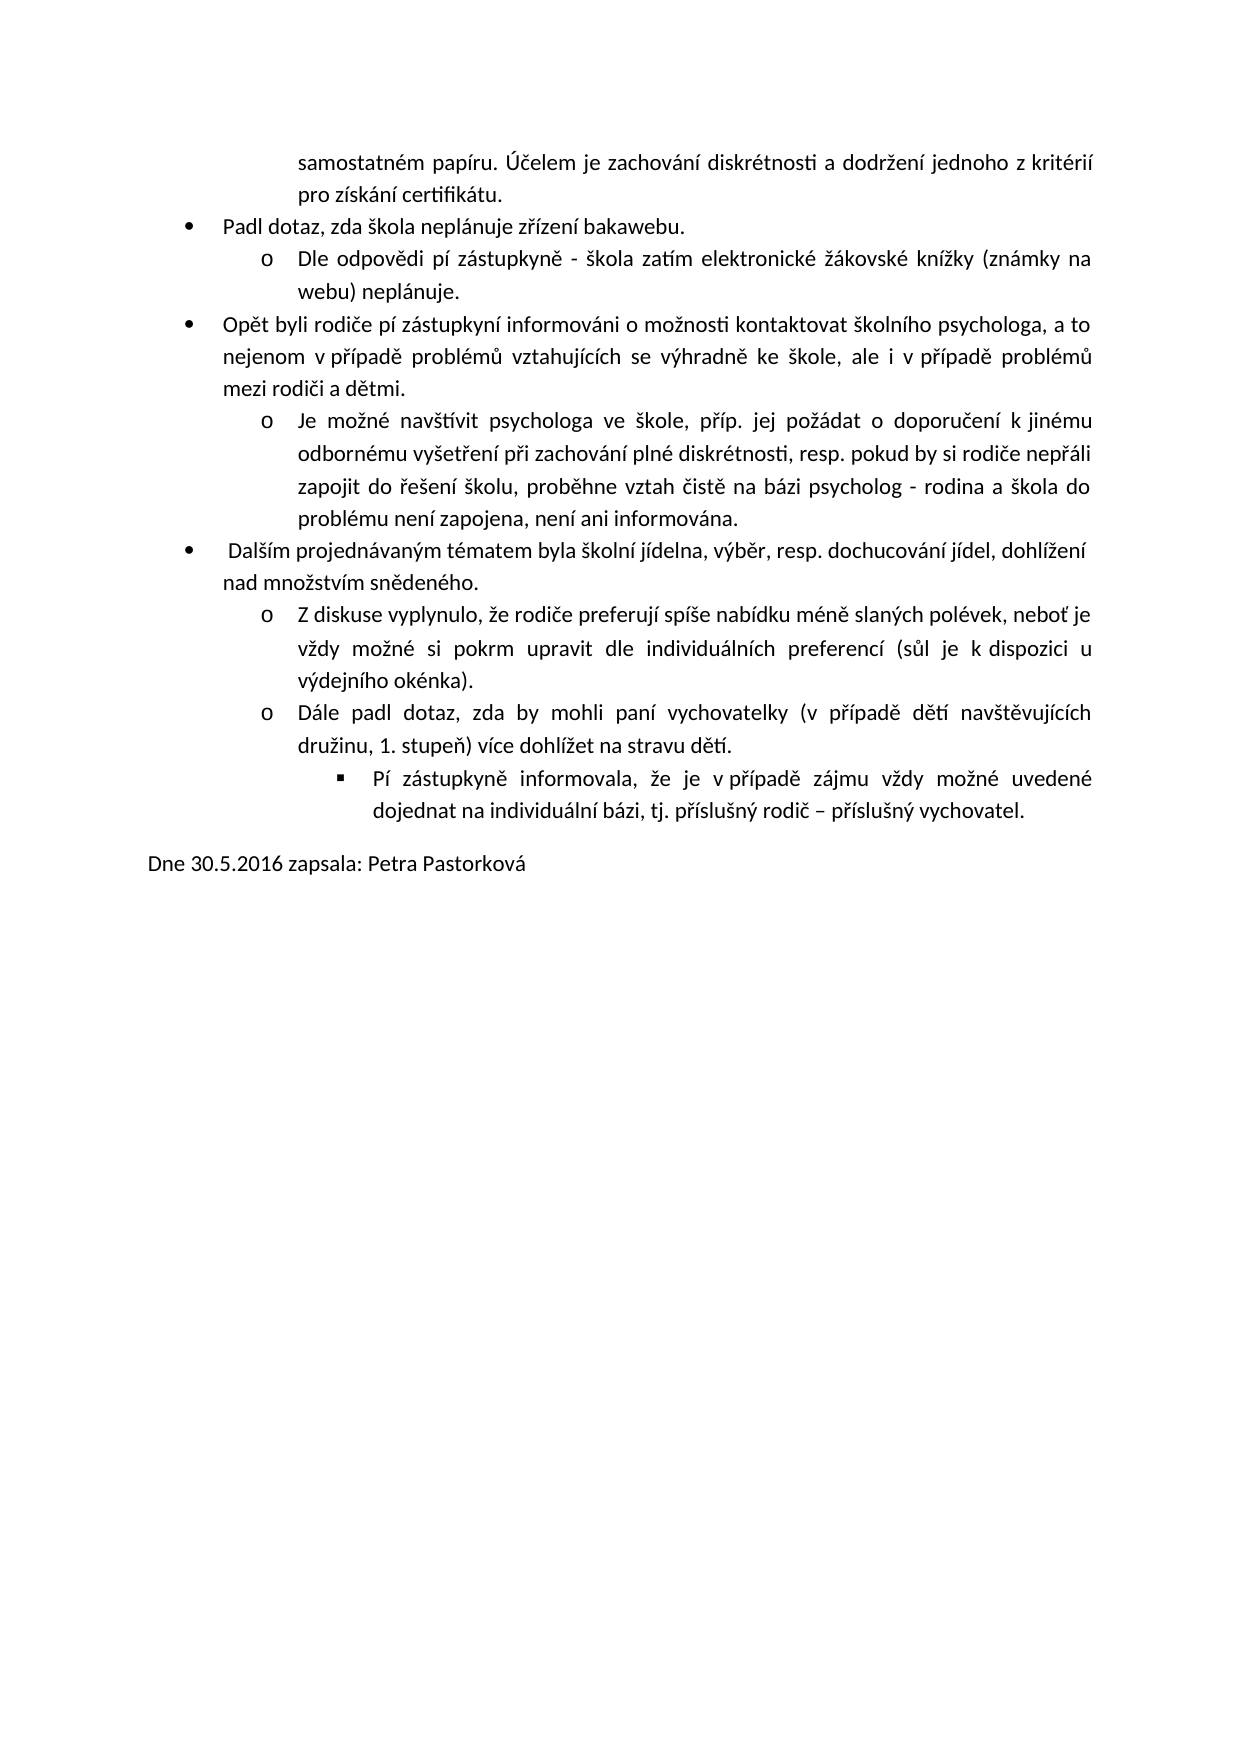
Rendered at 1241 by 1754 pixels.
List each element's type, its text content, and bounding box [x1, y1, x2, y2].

list Je možné navštívit psychologa ve škole, příp. jej požádat o doporučení k jinému odbornému vyšetření při zachování plné diskrétnosti, resp. pokud by si rodiče nepřáli zapojit do řešení školu, proběhne vztah čistě na bázi psycholog - rodina a škola do problému není zapojena, není ani informována. [260, 406, 1093, 532]
list Z diskuse vyplynulo, že rodiče preferují spíše nabídku méně slaných polévek, neboť je vždy možné si pokrm upravit dle individuálních preferencí (sůl je k dispozici u výdejního okénka). [260, 601, 1093, 694]
list Dle odpovědi pí zástupkyně - škola zatím elektronické žákovské knížky (známky na webu) neplánuje. [260, 244, 1093, 306]
list Padl dotaz, zda škola neplánuje zřízení bakawebu. [185, 212, 1093, 240]
list Opět byli rodiče pí zástupkyní informováni o možnosti kontaktovat školního psychologa, a to nejenom v případě problémů vztahujících se výhradně ke škole, ale i v případě problémů mezi rodiči a dětmi. [185, 310, 1093, 402]
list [260, 148, 1093, 208]
list Pí zástupkyně informovala, že je v případě zájmu vždy možné uvedené dojednat na individuální bázi, tj. příslušný rodič – příslušný vychovatel. [335, 764, 1093, 824]
list Dále padl dotaz, zda by mohli paní vychovatelky (v případě dětí navštěvujících družinu, 1. stupeň) více dohlížet na stravu dětí. [260, 698, 1093, 759]
text Dne 30.5.2016 zapsala: Petra Pastorková [148, 849, 1093, 877]
list Dalším projednávaným tématem byla školní jídelna, výběr, resp. dochucování jídel, dohlížení nad množstvím snědeného. [185, 536, 1093, 596]
